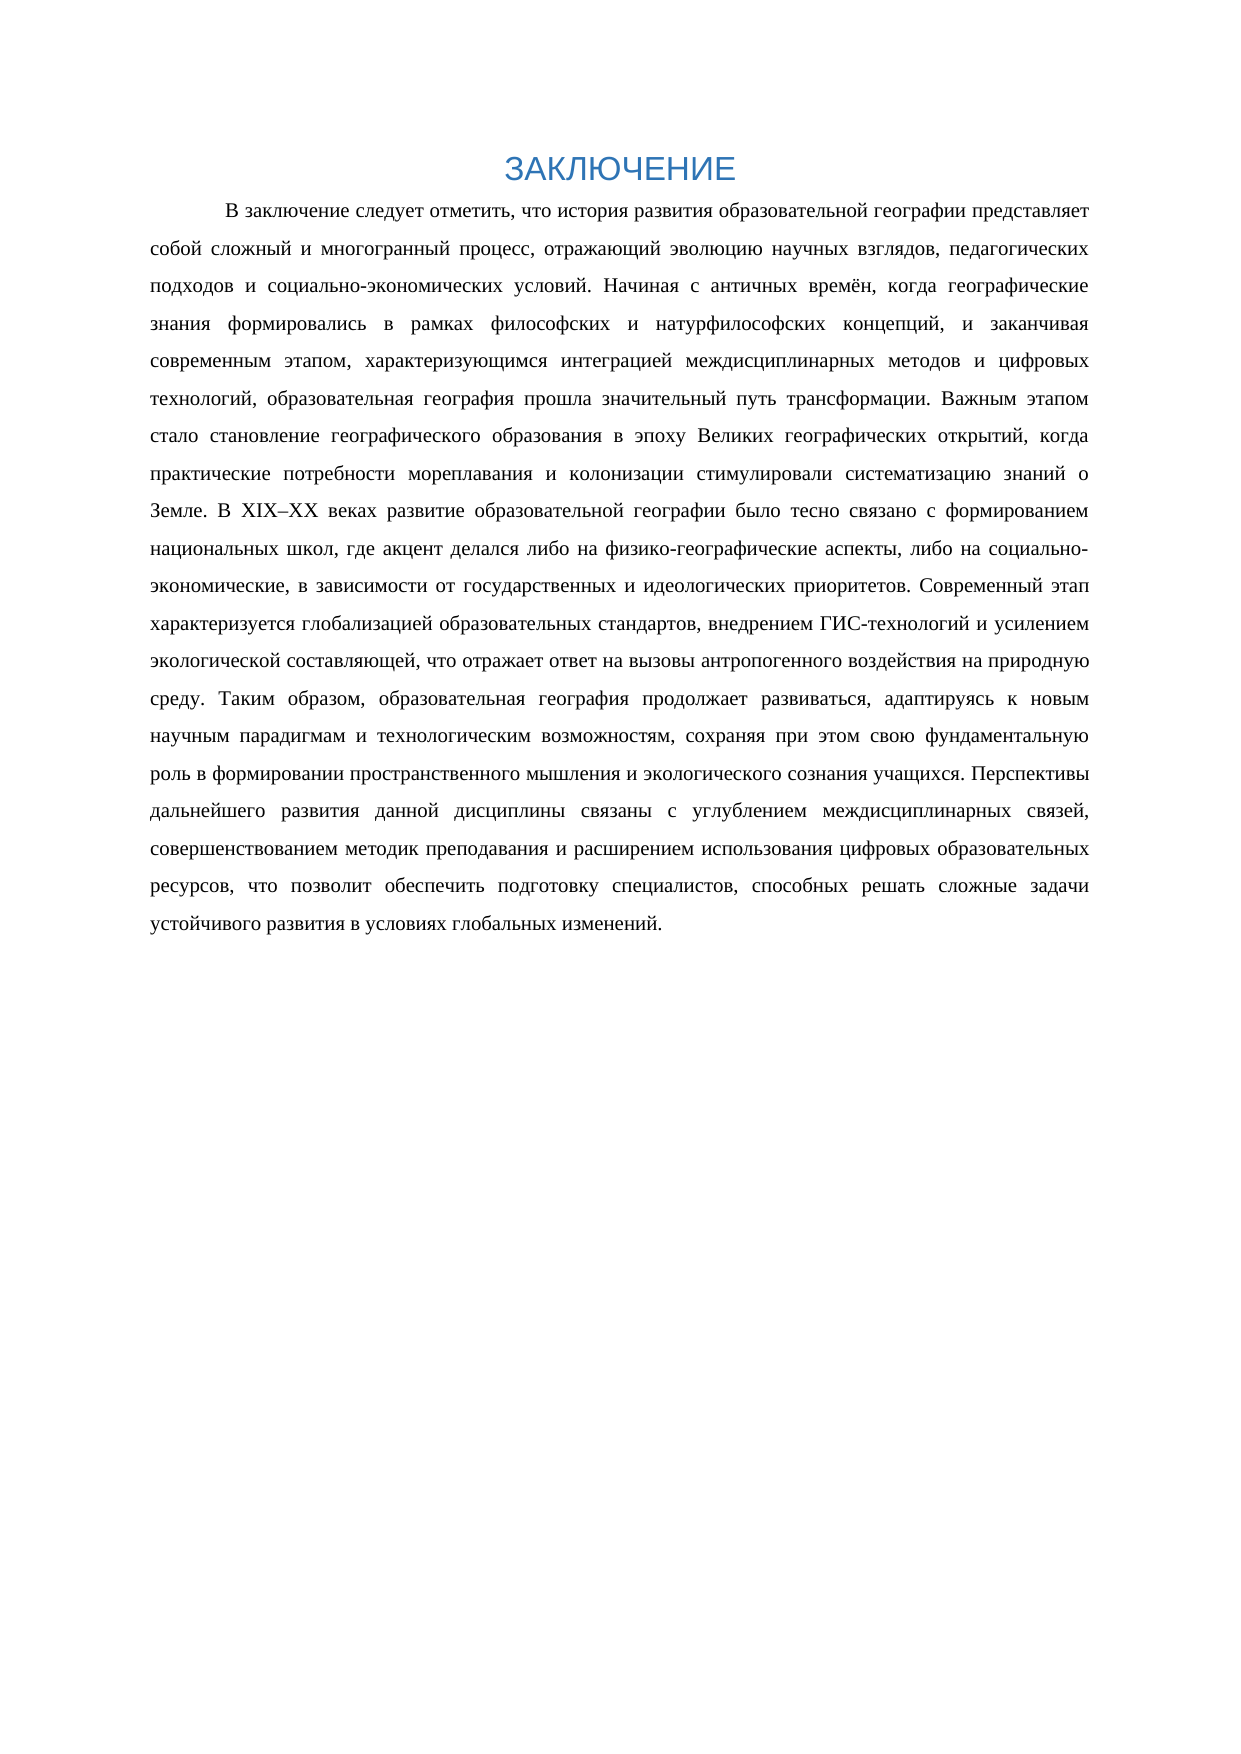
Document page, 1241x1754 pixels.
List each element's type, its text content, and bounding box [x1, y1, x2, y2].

subtitle ЗАКЛЮЧЕНИЕ [150, 150, 1090, 187]
text В заключение следует отметить, что история развития образовательной географии представляет собой сложный и многогранный процесс, отражающий эволюцию научных взглядов, педагогических подходов и социально-экономических условий. Начиная с античных времён, когда географические знания формировались в рамках философских и натурфилософских концепций, и заканчивая современным этапом, характеризующимся интеграцией междисциплинарных методов и цифровых технологий, образовательная география прошла значительный путь трансформации. Важным этапом стало становление географического образования в эпоху Великих географических открытий, когда практические потребности мореплавания и колонизации стимулировали систематизацию знаний о Земле. В XIX–XX веках развитие образовательной географии было тесно связано с формированием национальных школ, где акцент делался либо на физико-географические аспекты, либо на социально-экономические, в зависимости от государственных и идеологических приоритетов. Современный этап характеризуется глобализацией образовательных стандартов, внедрением ГИС-технологий и усилением экологической составляющей, что отражает ответ на вызовы антропогенного воздействия на природную среду. Таким образом, образовательная география продолжает развиваться, адаптируясь к новым научным парадигмам и технологическим возможностям, сохраняя при этом свою фундаментальную роль в формировании пространственного мышления и экологического сознания учащихся. Перспективы дальнейшего развития данной дисциплины связаны с углублением междисциплинарных связей, совершенствованием методик преподавания и расширением использования цифровых образовательных ресурсов, что позволит обеспечить подготовку специалистов, способных решать сложные задачи устойчивого развития в условиях глобальных изменений. [150, 187, 1090, 937]
